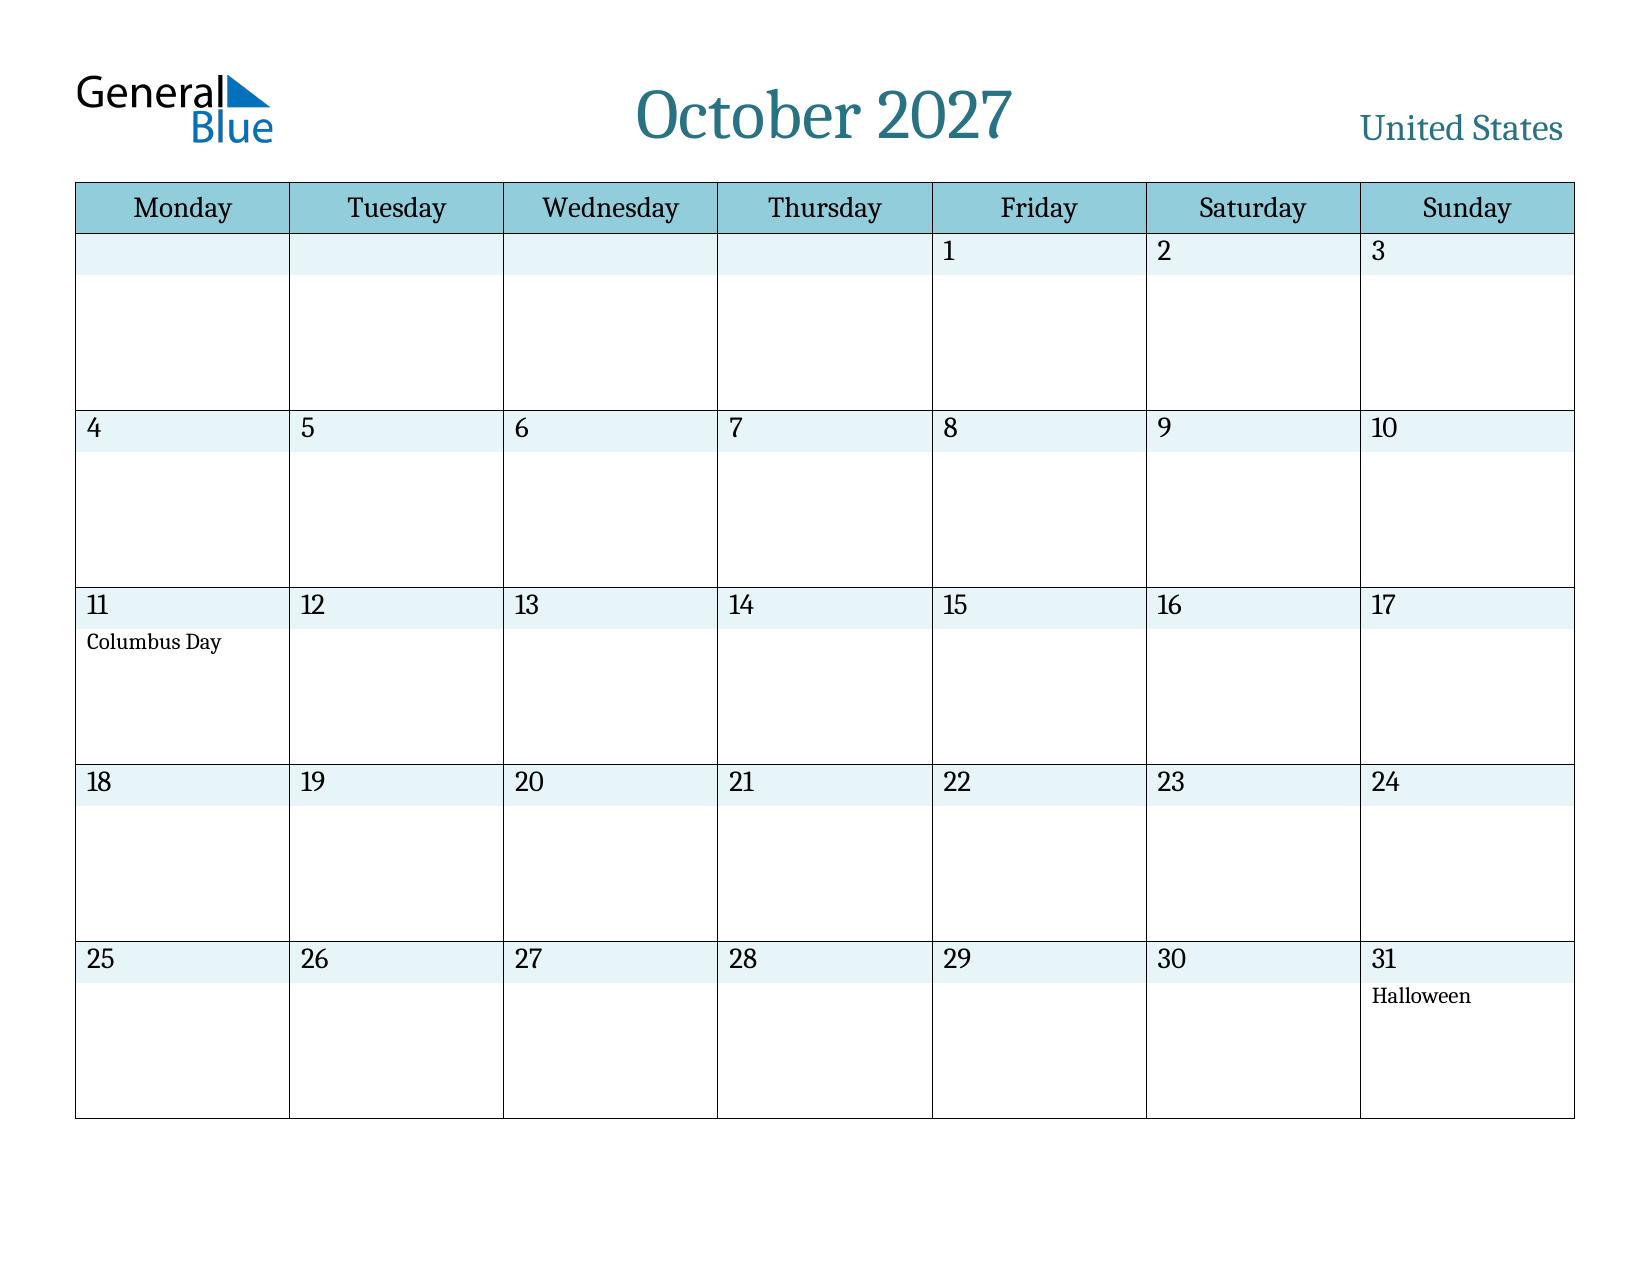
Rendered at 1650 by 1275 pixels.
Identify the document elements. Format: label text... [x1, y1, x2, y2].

table_header United States [1146, 75, 1574, 182]
table_cell 14 [718, 588, 932, 629]
table_cell Monday [76, 183, 289, 233]
table_cell 15 [933, 588, 1146, 629]
table_cell [290, 234, 503, 275]
table_cell 31 [1361, 942, 1574, 983]
table_cell 18 [76, 765, 289, 806]
table_cell [718, 234, 932, 275]
table_cell 3 [1361, 234, 1574, 275]
table_cell [290, 452, 503, 587]
table_cell 19 [290, 765, 503, 806]
table_cell [933, 806, 1146, 941]
table_cell [1361, 629, 1574, 764]
table_cell Thursday [718, 183, 932, 233]
table_cell 20 [504, 765, 717, 806]
table_cell Wednesday [504, 183, 717, 233]
table_cell [76, 452, 289, 587]
table_cell [290, 983, 503, 1118]
table_cell [1147, 275, 1360, 410]
table_cell 10 [1361, 411, 1574, 452]
table_cell Columbus Day [76, 629, 289, 764]
table_cell 7 [718, 411, 932, 452]
table_cell [718, 629, 932, 764]
table_cell 6 [504, 411, 717, 452]
table_cell 24 [1361, 765, 1574, 806]
table_cell 23 [1147, 765, 1360, 806]
table_cell Halloween [1361, 983, 1574, 1118]
table_header [76, 75, 503, 182]
table_cell 5 [290, 411, 503, 452]
table_cell [1361, 275, 1574, 410]
table_cell 2 [1147, 234, 1360, 275]
table_cell 9 [1147, 411, 1360, 452]
table_cell [1361, 452, 1574, 587]
table_cell [290, 275, 503, 410]
table_cell [718, 275, 932, 410]
table_cell [933, 275, 1146, 410]
table_cell 12 [290, 588, 503, 629]
table_cell 13 [504, 588, 717, 629]
table_cell [1147, 452, 1360, 587]
table_cell [76, 983, 289, 1118]
table_cell [1361, 806, 1574, 941]
table_cell 28 [718, 942, 932, 983]
table_cell 11 [76, 588, 289, 629]
table_cell [504, 275, 717, 410]
table_cell 1 [933, 234, 1146, 275]
table_cell 27 [504, 942, 717, 983]
table_cell 4 [76, 411, 289, 452]
table_cell [1147, 983, 1360, 1118]
table_cell [504, 806, 717, 941]
table_cell [76, 234, 289, 275]
table_cell [504, 983, 717, 1118]
table_cell [504, 452, 717, 587]
table_cell [1147, 806, 1360, 941]
table_cell [718, 452, 932, 587]
table_cell [933, 983, 1146, 1118]
table_cell Friday [933, 183, 1146, 233]
table_cell 30 [1147, 942, 1360, 983]
table_cell 26 [290, 942, 503, 983]
table_cell [718, 806, 932, 941]
table_cell [1147, 629, 1360, 764]
table_cell 16 [1147, 588, 1360, 629]
table_cell [718, 983, 932, 1118]
table_cell [290, 629, 503, 764]
table_cell 22 [933, 765, 1146, 806]
table_cell 21 [718, 765, 932, 806]
table_cell 29 [933, 942, 1146, 983]
table_cell Saturday [1147, 183, 1360, 233]
table_header October 2027 [504, 75, 1146, 182]
table_cell 8 [933, 411, 1146, 452]
table_cell [76, 275, 289, 410]
table_cell [504, 234, 717, 275]
table_cell 17 [1361, 588, 1574, 629]
table_cell 25 [76, 942, 289, 983]
table_cell [290, 806, 503, 941]
table_cell Sunday [1361, 183, 1574, 233]
table_cell [504, 629, 717, 764]
table_cell [933, 629, 1146, 764]
table_cell [76, 806, 289, 941]
table_cell Tuesday [290, 183, 503, 233]
picture [77, 75, 273, 143]
table_cell [933, 452, 1146, 587]
